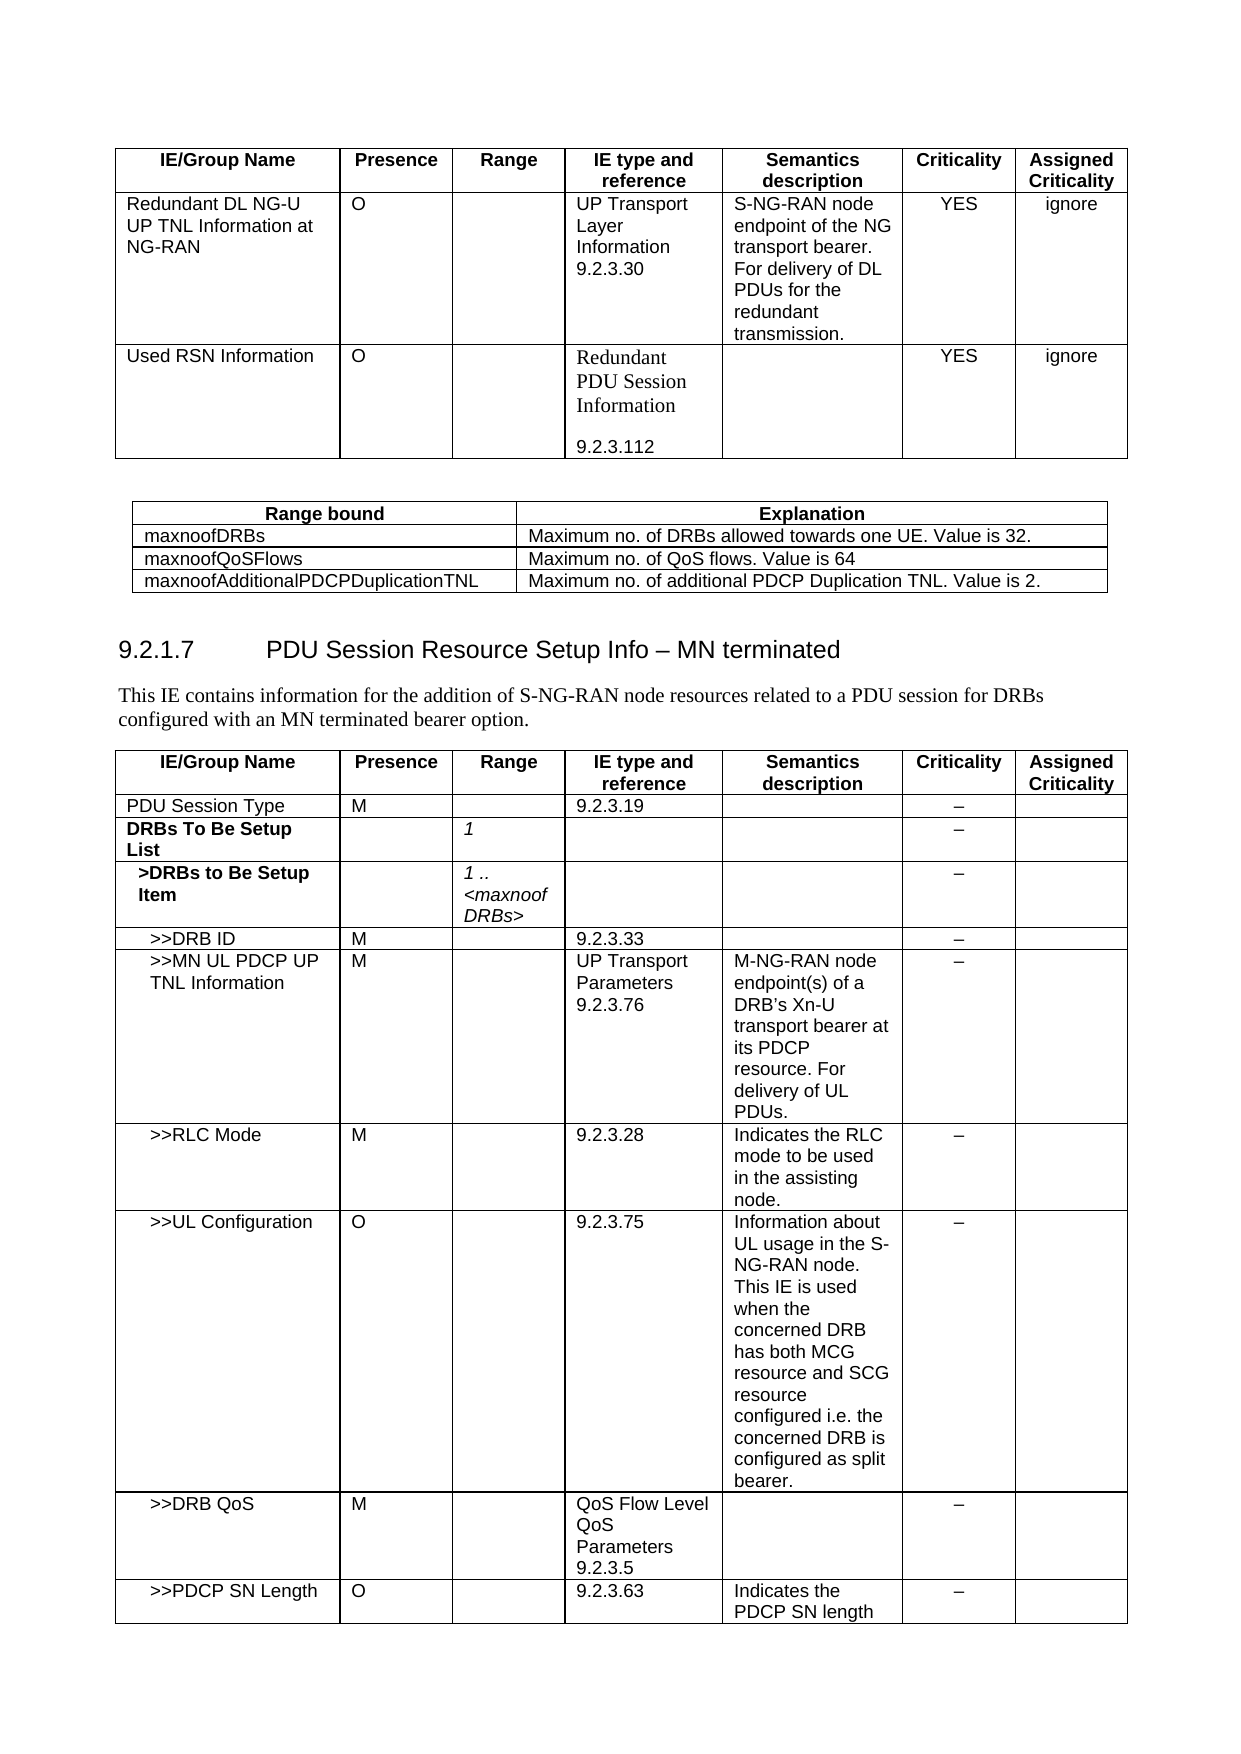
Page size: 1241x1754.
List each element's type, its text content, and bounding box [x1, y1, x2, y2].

table_cell [723, 818, 902, 861]
table_cell – [903, 862, 1015, 927]
table_cell ignore [1016, 193, 1127, 344]
table_cell Redundant PDU Session Information 9.2.3.112 [566, 345, 722, 457]
table_cell [341, 818, 452, 861]
table_header IE type and reference [566, 149, 722, 192]
table_cell – [903, 1211, 1015, 1491]
table_cell >>DRB ID [116, 928, 339, 949]
table_cell Redundant DL NG-U UP TNL Information at NG-RAN [116, 193, 339, 344]
table_cell M [341, 928, 452, 949]
table_header Assigned Criticality [1016, 149, 1127, 192]
table_cell [1016, 950, 1127, 1123]
table_cell [1016, 862, 1127, 927]
table_cell [1016, 928, 1127, 949]
table_cell maxnoofAdditionalPDCPDuplicationTNL [133, 570, 516, 592]
table_cell [453, 795, 564, 817]
table_cell ignore [1016, 345, 1127, 457]
table_cell O [341, 345, 452, 457]
table_header Criticality [903, 149, 1015, 192]
table_cell – [903, 928, 1015, 949]
table_cell Maximum no. of DRBs allowed towards one UE. Value is 32. [517, 525, 1107, 546]
table_cell 1 [453, 818, 564, 861]
table_cell [723, 345, 902, 457]
table_cell [341, 862, 452, 927]
table_cell >>UL Configuration [116, 1211, 339, 1491]
table_header Criticality [903, 751, 1015, 794]
table_header IE/Group Name [116, 149, 339, 192]
table_cell [1016, 795, 1127, 817]
table_cell maxnoofQoSFlows [133, 548, 516, 569]
table_cell 9.2.3.28 [566, 1124, 722, 1210]
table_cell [723, 1580, 902, 1623]
table_header Assigned Criticality [1016, 751, 1127, 794]
table_cell >>RLC Mode [116, 1124, 339, 1210]
table_cell – [903, 795, 1015, 817]
table_cell maxnoofDRBs [133, 525, 516, 546]
table_header IE type and reference [566, 751, 722, 794]
table_cell 9.2.3.63 [566, 1580, 722, 1623]
table_cell M [341, 1493, 452, 1579]
table_cell [453, 1211, 564, 1491]
table_cell UP Transport Layer Information 9.2.3.30 [566, 193, 722, 344]
table_cell O [341, 193, 452, 344]
table_header Explanation [517, 502, 1107, 524]
table_cell M [341, 950, 452, 1123]
table_cell Maximum no. of additional PDCP Duplication TNL. Value is 2. [517, 570, 1107, 592]
table_header Range [453, 751, 564, 794]
table_cell UP Transport Parameters 9.2.3.76 [566, 950, 722, 1123]
table_header Semantics description [723, 751, 902, 794]
table_cell [1016, 1493, 1127, 1579]
text This IE contains information for the addition of S-NG-RAN node resources related to a PDU session for DRBs configured with an MN terminated bearer option. [118, 683, 1122, 731]
table_cell 9.2.3.33 [566, 928, 722, 949]
table_cell M [341, 795, 452, 817]
table_cell [1016, 818, 1127, 861]
table_cell [566, 862, 722, 927]
table_cell [1016, 1580, 1127, 1623]
table_cell Maximum no. of QoS flows. Value is 64 [517, 548, 1107, 569]
table_cell [453, 345, 564, 457]
table_cell Information about UL usage in the S-NG-RAN node. This IE is used when the concerned DRB has both MCG resource and SCG resource configured i.e. the concerned DRB is configured as split bearer. [723, 1211, 902, 1491]
table_cell – [903, 818, 1015, 861]
table_header Semantics description [723, 149, 902, 192]
table_cell YES [903, 193, 1015, 344]
table_cell 9.2.3.75 [566, 1211, 722, 1491]
table_cell Indicates the RLC mode to be used in the assisting node. [723, 1124, 902, 1210]
table_cell O [341, 1580, 452, 1623]
table_header Presence [341, 751, 452, 794]
table_cell PDU Session Type [116, 795, 339, 817]
table_cell [453, 950, 564, 1123]
table_cell [1016, 1124, 1127, 1210]
table_cell >DRBs to Be Setup Item [116, 862, 339, 927]
table_cell M [341, 1124, 452, 1210]
table_cell YES [903, 345, 1015, 457]
table_cell [723, 862, 902, 927]
table_cell S-NG-RAN node endpoint of the NG transport bearer. For delivery of DL PDUs for the redundant transmission. [723, 193, 902, 344]
subtitle 9.2.1.7 PDU Session Resource Setup Info – MN terminated [118, 636, 1122, 664]
table_cell – [903, 1580, 1015, 1623]
table_cell QoS Flow Level QoS Parameters 9.2.3.5 [566, 1493, 722, 1579]
table_cell – [903, 1124, 1015, 1210]
table_cell Used RSN Information [116, 345, 339, 457]
table_cell [723, 928, 902, 949]
table_cell 1 .. <maxnoofDRBs> [453, 862, 564, 927]
table_cell – [903, 1493, 1015, 1579]
table_cell [453, 1493, 564, 1579]
table_cell – [903, 950, 1015, 1123]
table_header Range [453, 149, 564, 192]
table_cell O [341, 1211, 452, 1491]
table_cell >>PDCP SN Length [116, 1580, 339, 1623]
table_cell [453, 1124, 564, 1210]
table_cell >>DRB QoS [116, 1493, 339, 1579]
table_cell [453, 1580, 564, 1623]
table_cell >>MN UL PDCP UP TNL Information [116, 950, 339, 1123]
table_cell [1016, 1211, 1127, 1491]
table_cell [566, 818, 722, 861]
table_header Presence [341, 149, 452, 192]
table_cell [453, 193, 564, 344]
table_cell [453, 928, 564, 949]
table_cell 9.2.3.19 [566, 795, 722, 817]
table_cell DRBs To Be Setup List [116, 818, 339, 861]
table_header Range bound [133, 502, 516, 524]
table_cell [723, 1493, 902, 1579]
table_cell M-NG-RAN node endpoint(s) of a DRB’s Xn-U transport bearer at its PDCP resource. For delivery of UL PDUs. [723, 950, 902, 1123]
table_header IE/Group Name [116, 751, 339, 794]
table_cell [723, 795, 902, 817]
